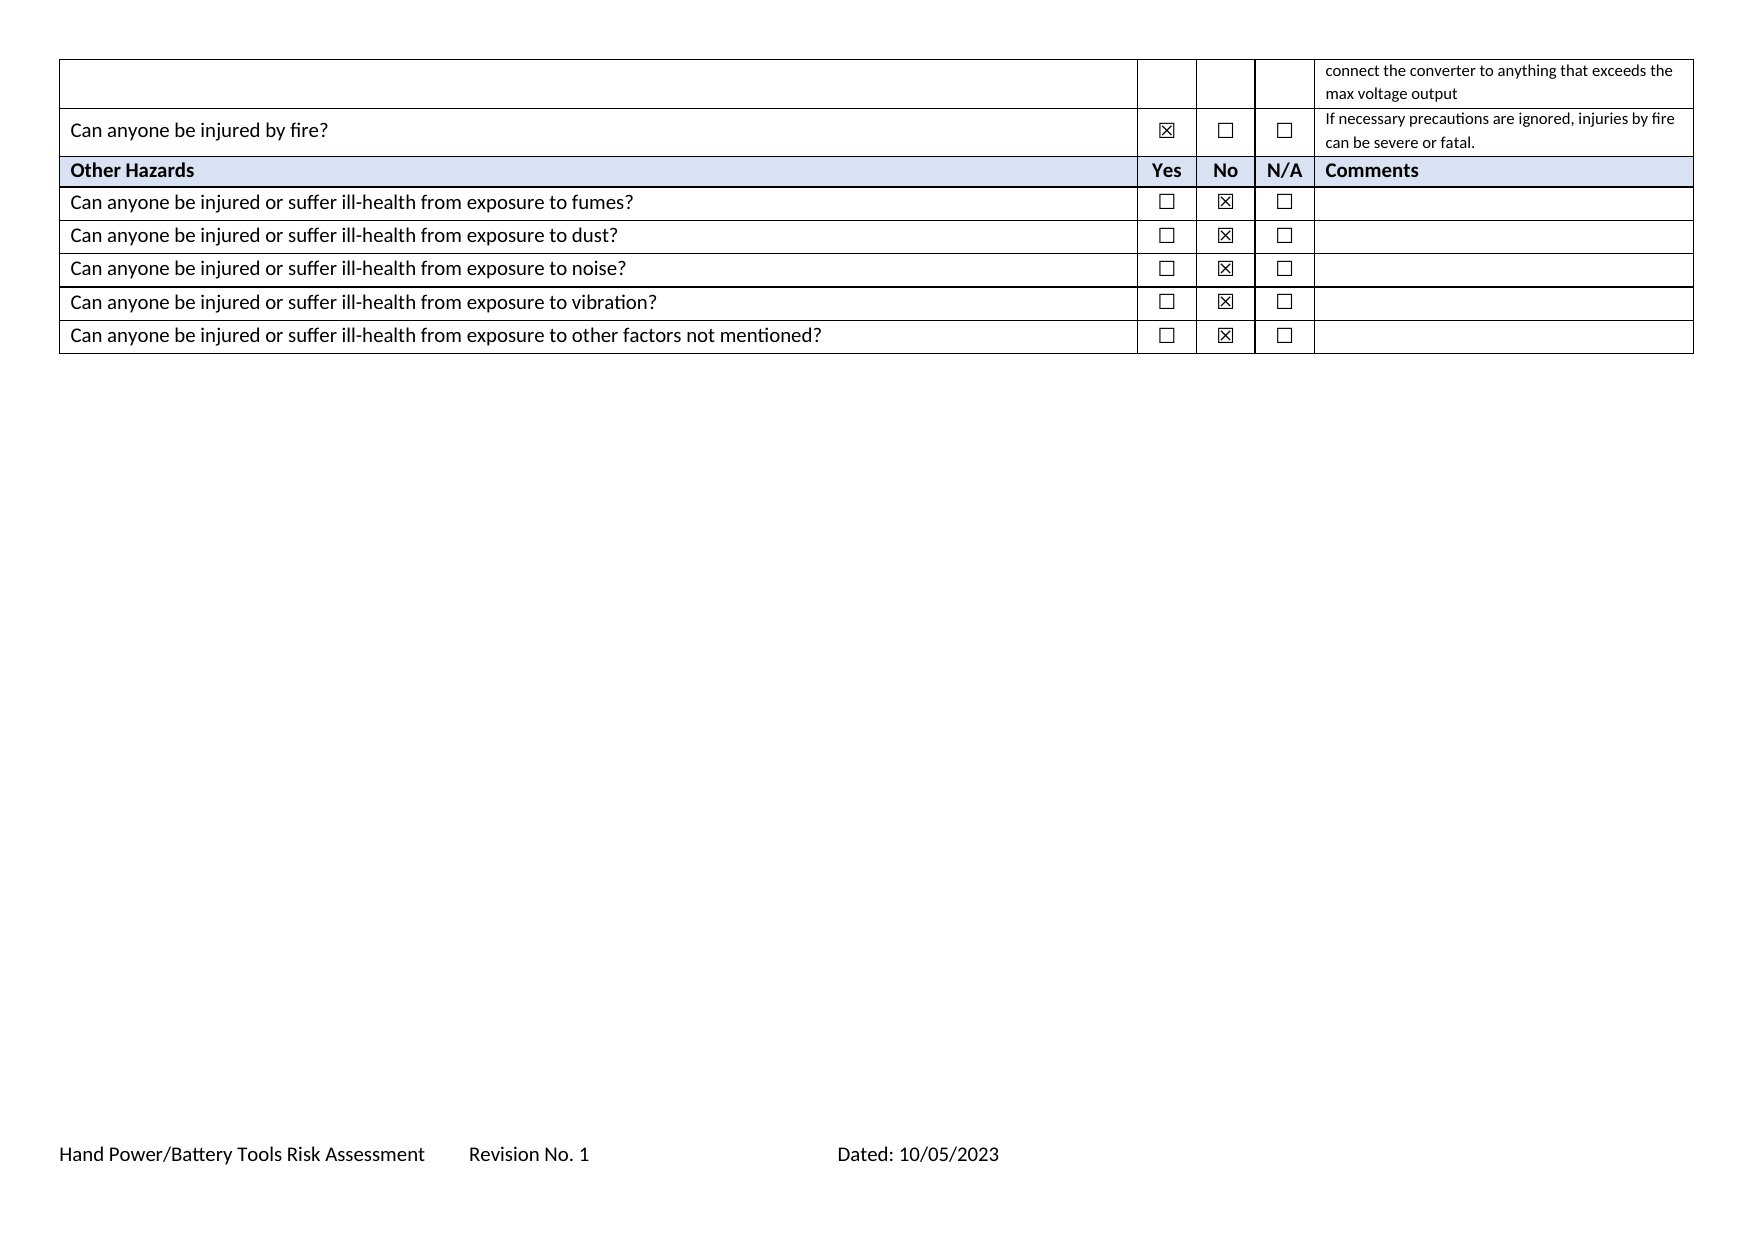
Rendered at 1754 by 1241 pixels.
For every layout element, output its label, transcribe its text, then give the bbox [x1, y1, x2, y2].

table_cell N/A [1256, 157, 1314, 186]
table_cell Comments [1315, 157, 1693, 186]
table_cell Can anyone be injured by fire? [60, 109, 1137, 156]
table_cell Can anyone be injured or suffer ill-health from exposure to vibration? [60, 288, 1137, 320]
table_cell Can anyone be injured or suffer ill-health from exposure to dust? [60, 221, 1137, 253]
table_cell Other Hazards [60, 157, 1137, 186]
table_cell Can anyone be injured or suffer ill-health from exposure to fumes? [60, 188, 1137, 220]
table_cell [1315, 321, 1693, 353]
table_cell No [1197, 157, 1254, 186]
table_cell Yes [1138, 157, 1196, 186]
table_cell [1315, 60, 1693, 108]
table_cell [60, 60, 1137, 108]
table_cell If necessary precautions are ignored, injuries by fire can be severe or fatal. [1315, 109, 1693, 156]
table_cell Can anyone be injured or suffer ill-health from exposure to noise? [60, 254, 1137, 286]
table_cell [1315, 221, 1693, 253]
table_cell [1315, 254, 1693, 286]
table_cell [1315, 288, 1693, 320]
table_cell Can anyone be injured or suffer ill-health from exposure to other factors not mentioned? [60, 321, 1137, 353]
table_cell [1315, 188, 1693, 220]
